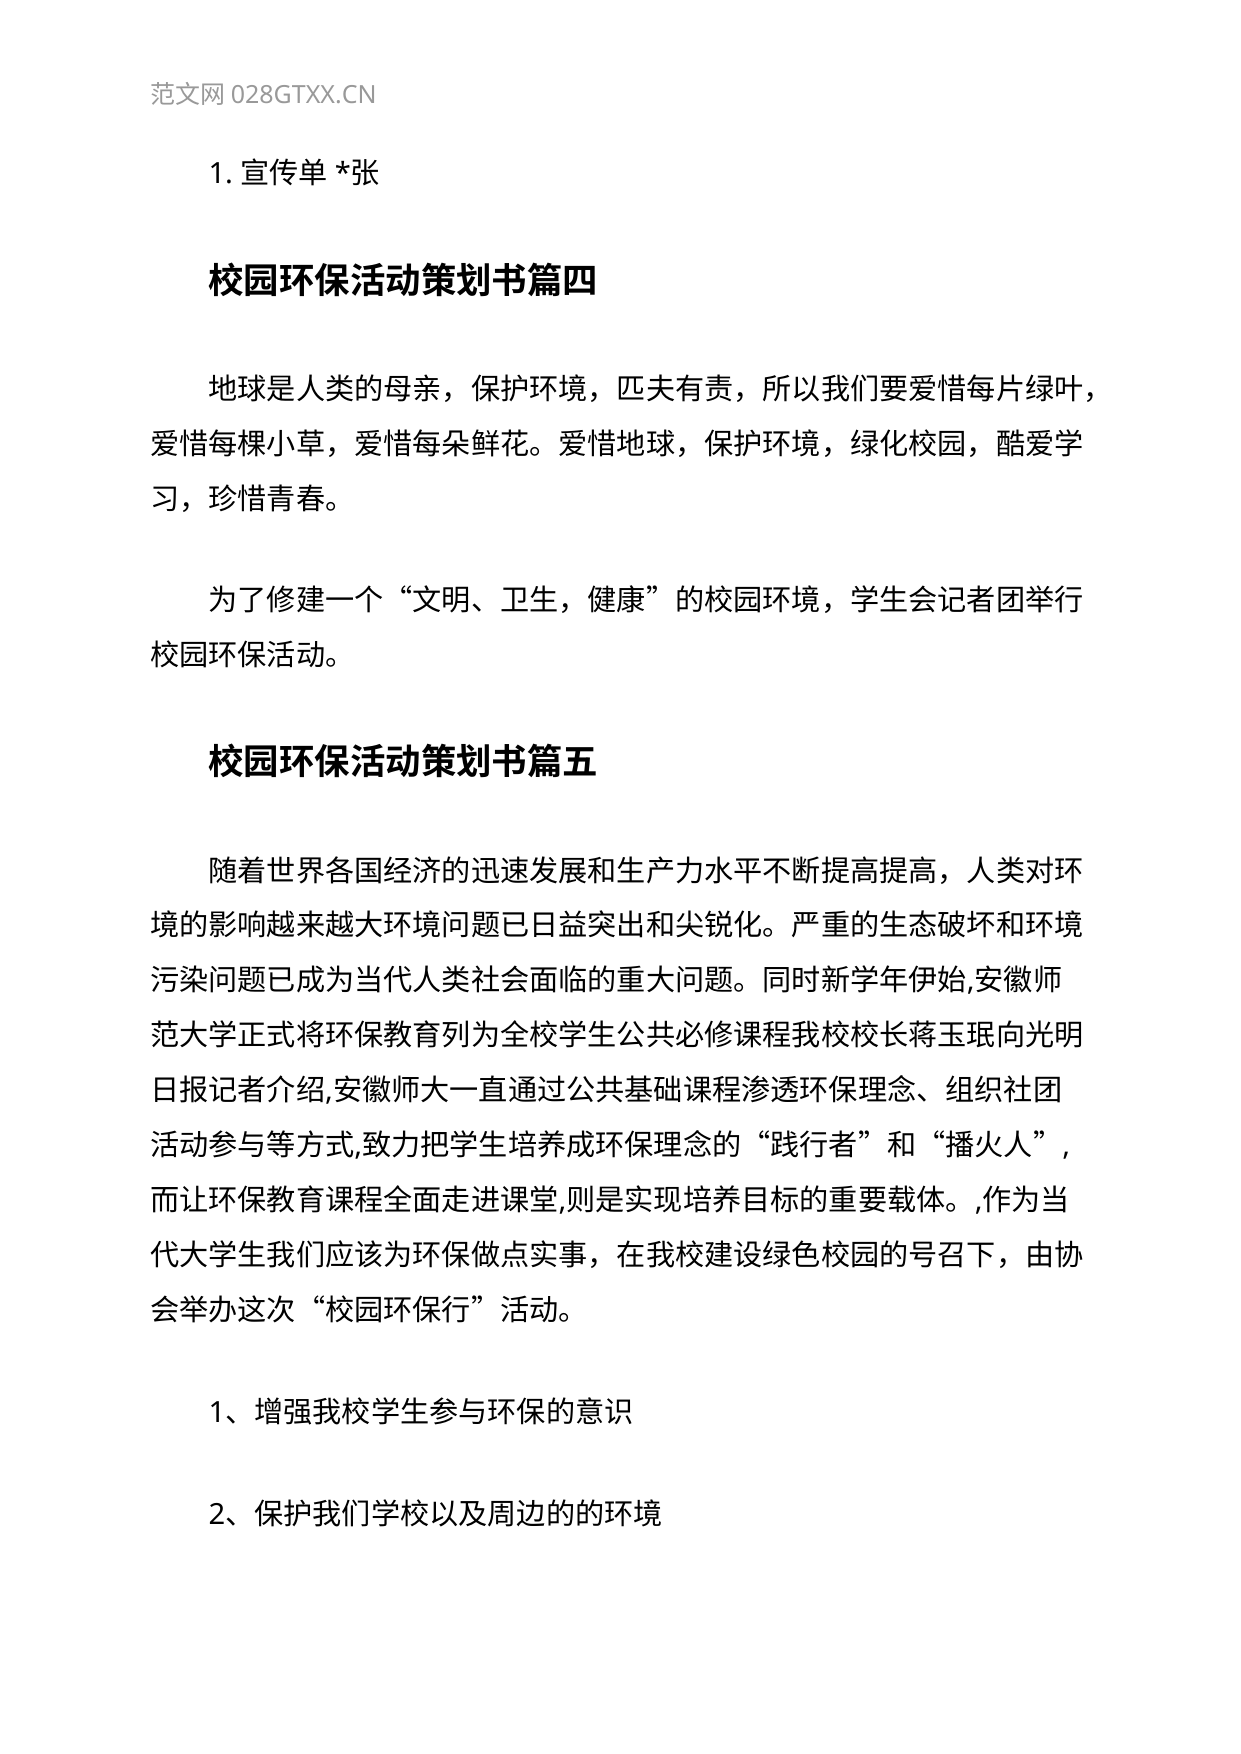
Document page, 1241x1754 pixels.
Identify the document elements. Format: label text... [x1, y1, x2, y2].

text 2、保护我们学校以及周边的的环境 [150, 1490, 1090, 1533]
text 1. 宣传单 *张 [150, 150, 1090, 192]
text 地球是人类的母亲，保护环境，匹夫有责，所以我们要爱惜每片绿叶，爱惜每棵小草，爱惜每朵鲜花。爱惜地球，保护环境，绿化校园，酷爱学习，珍惜青春。 [150, 365, 1090, 517]
text 随着世界各国经济的迅速发展和生产力水平不断提高提高，人类对环境的影响越来越大环境问题已日益突出和尖锐化。严重的生态破坏和环境污染问题已成为当代人类社会面临的重大问题。同时新学年伊始,安徽师范大学正式将环保教育列为全校学生公共必修课程我校校长蒋玉珉向光明日报记者介绍,安徽师大一直通过公共基础课程渗透环保理念、组织社团活动参与等方式,致力把学生培养成环保理念的“践行者”和“播火人”,而让环保教育课程全面走进课堂,则是实现培养目标的重要载体。,作为当代大学生我们应该为环保做点实事，在我校建设绿色校园的号召下，由协会举办这次“校园环保行”活动。 [150, 847, 1090, 1329]
text 校园环保活动策划书篇四 [150, 252, 1090, 303]
text 为了修建一个“文明、卫生，健康”的校园环境，学生会记者团举行校园环保活动。 [150, 577, 1090, 674]
text 校园环保活动策划书篇五 [150, 734, 1090, 785]
text 1、增强我校学生参与环保的意识 [150, 1388, 1090, 1431]
